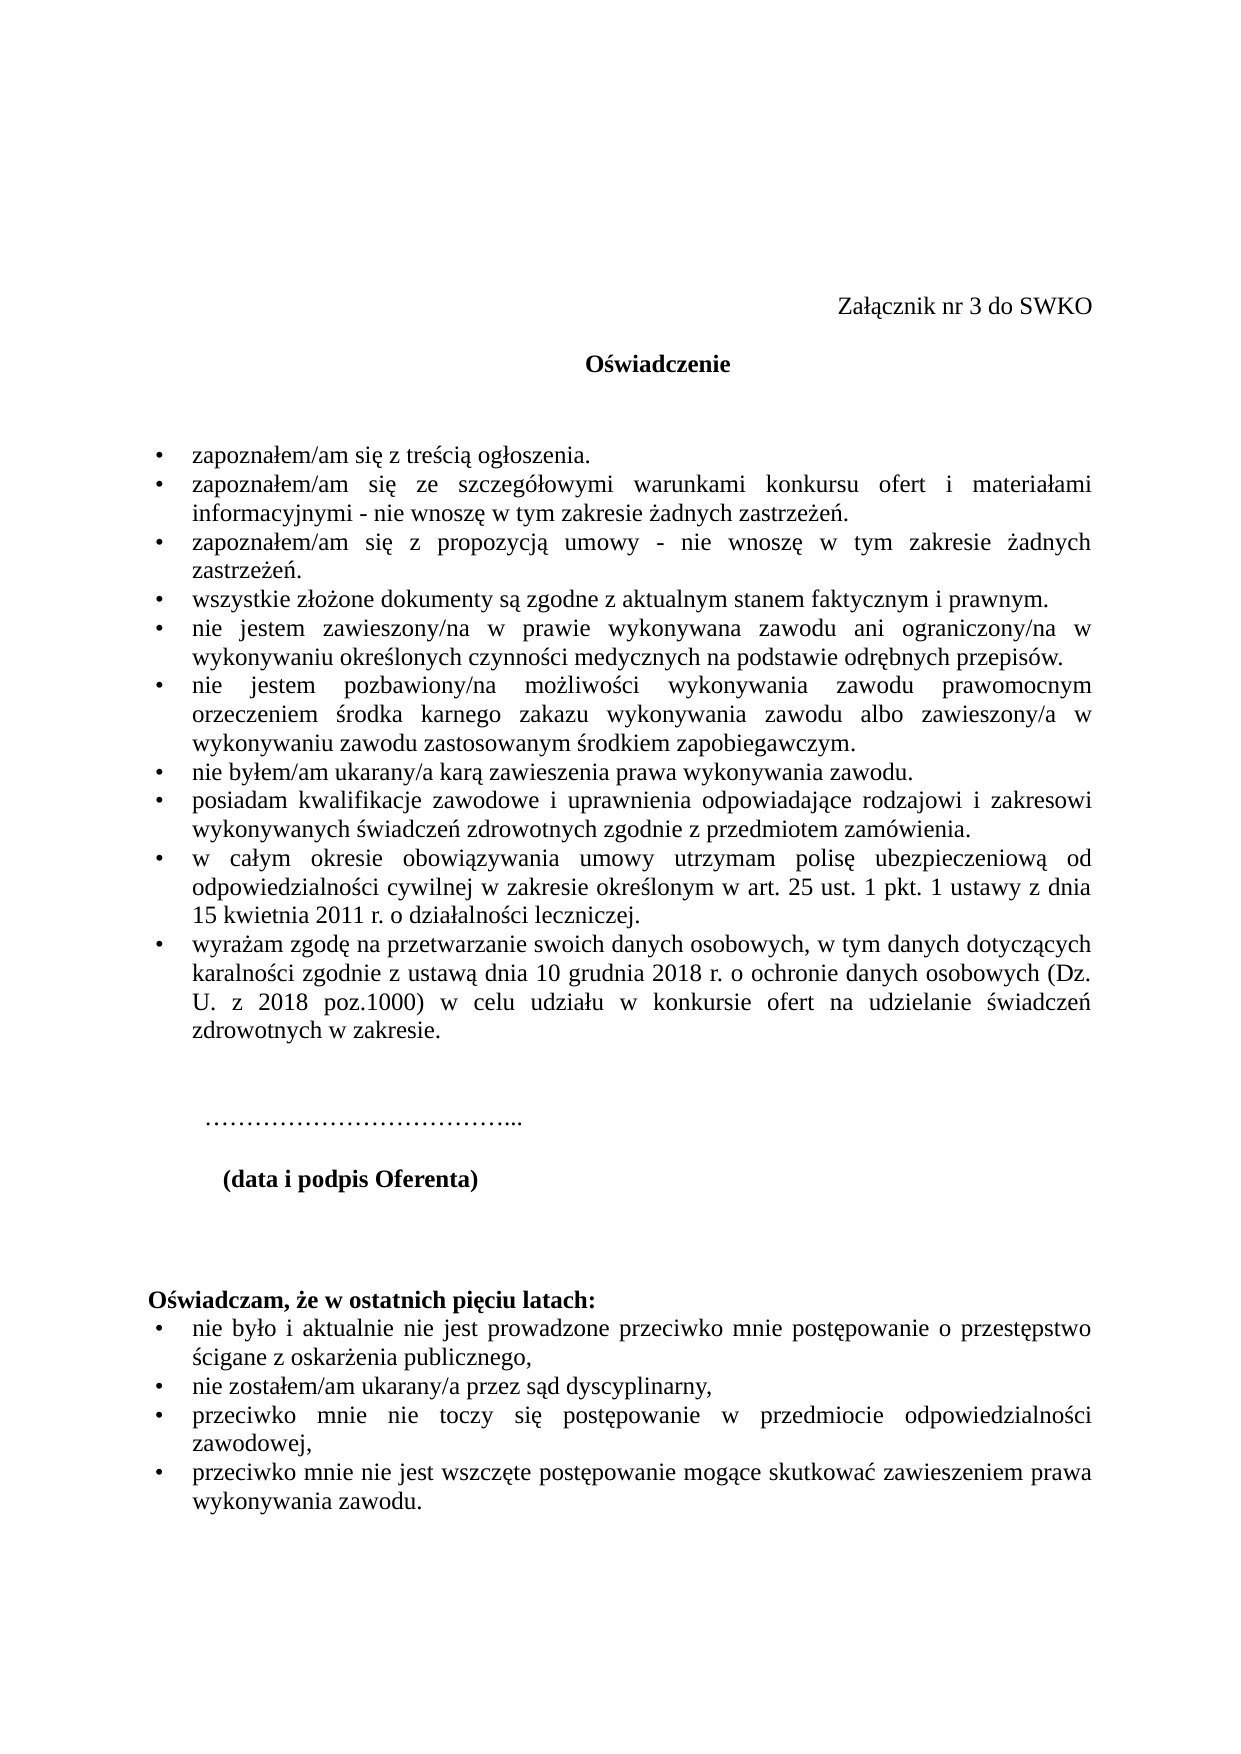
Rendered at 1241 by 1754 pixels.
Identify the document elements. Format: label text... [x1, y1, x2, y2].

list wszystkie złożone dokumenty są zgodne z aktualnym stanem faktycznym i prawnym. [155, 584, 1093, 613]
list zapoznałem/am się z propozycją umowy - nie wnoszę w tym zakresie żadnych zastrzeżeń. [155, 527, 1093, 584]
list zapoznałem/am się z treścią ogłoszenia. [155, 440, 1093, 469]
text ………………………………... [148, 1102, 1093, 1130]
list przeciwko mnie nie jest wszczęte postępowanie mogące skutkować zawieszeniem prawa wykonywania zawodu. [154, 1457, 1093, 1515]
list posiadam kwalifikacje zawodowe i uprawnienia odpowiadające rodzajowi i zakresowi wykonywanych świadczeń zdrowotnych zgodnie z przedmiotem zamówienia. [155, 785, 1093, 843]
text Załącznik nr 3 do SWKO [223, 291, 1093, 320]
list w całym okresie obowiązywania umowy utrzymam polisę ubezpieczeniową od odpowiedzialności cywilnej w zakresie określonym w art. 25 ust. 1 pkt. 1 ustawy z dnia 15 kwietnia 2011 r. o działalności leczniczej. [155, 843, 1093, 929]
list wyrażam zgodę na przetwarzanie swoich danych osobowych, w tym danych dotyczących karalności zgodnie z ustawą dnia 10 grudnia 2018 r. o ochronie danych osobowych (Dz. U. z 2018 poz.1000) w celu udziału w konkursie ofert na udzielanie świadczeń zdrowotnych w zakresie. [155, 929, 1093, 1044]
text Oświadczam, że w ostatnich pięciu latach: [148, 1285, 1093, 1313]
list nie byłem/am ukarany/a karą zawieszenia prawa wykonywania zawodu. [155, 757, 1093, 785]
text (data i podpis Oferenta) [223, 1130, 1093, 1193]
list nie jestem zawieszony/na w prawie wykonywana zawodu ani ograniczony/na w wykonywaniu określonych czynności medycznych na podstawie odrębnych przepisów. [155, 613, 1093, 670]
list nie było i aktualnie nie jest prowadzone przeciwko mnie postępowanie o przestępstwo ścigane z oskarżenia publicznego, [154, 1313, 1093, 1371]
list przeciwko mnie nie toczy się postępowanie w przedmiocie odpowiedzialności zawodowej, [154, 1400, 1093, 1457]
list nie jestem pozbawiony/na możliwości wykonywania zawodu prawomocnym orzeczeniem środka karnego zakazu wykonywania zawodu albo zawieszony/a w wykonywaniu zawodu zastosowanym środkiem zapobiegawczym. [155, 670, 1093, 757]
list zapoznałem/am się ze szczegółowymi warunkami konkursu ofert i materiałami informacyjnymi - nie wnoszę w tym zakresie żadnych zastrzeżeń. [155, 469, 1093, 527]
list nie zostałem/am ukarany/a przez sąd dyscyplinarny, [154, 1371, 1093, 1400]
text Oświadczenie [223, 349, 1093, 378]
